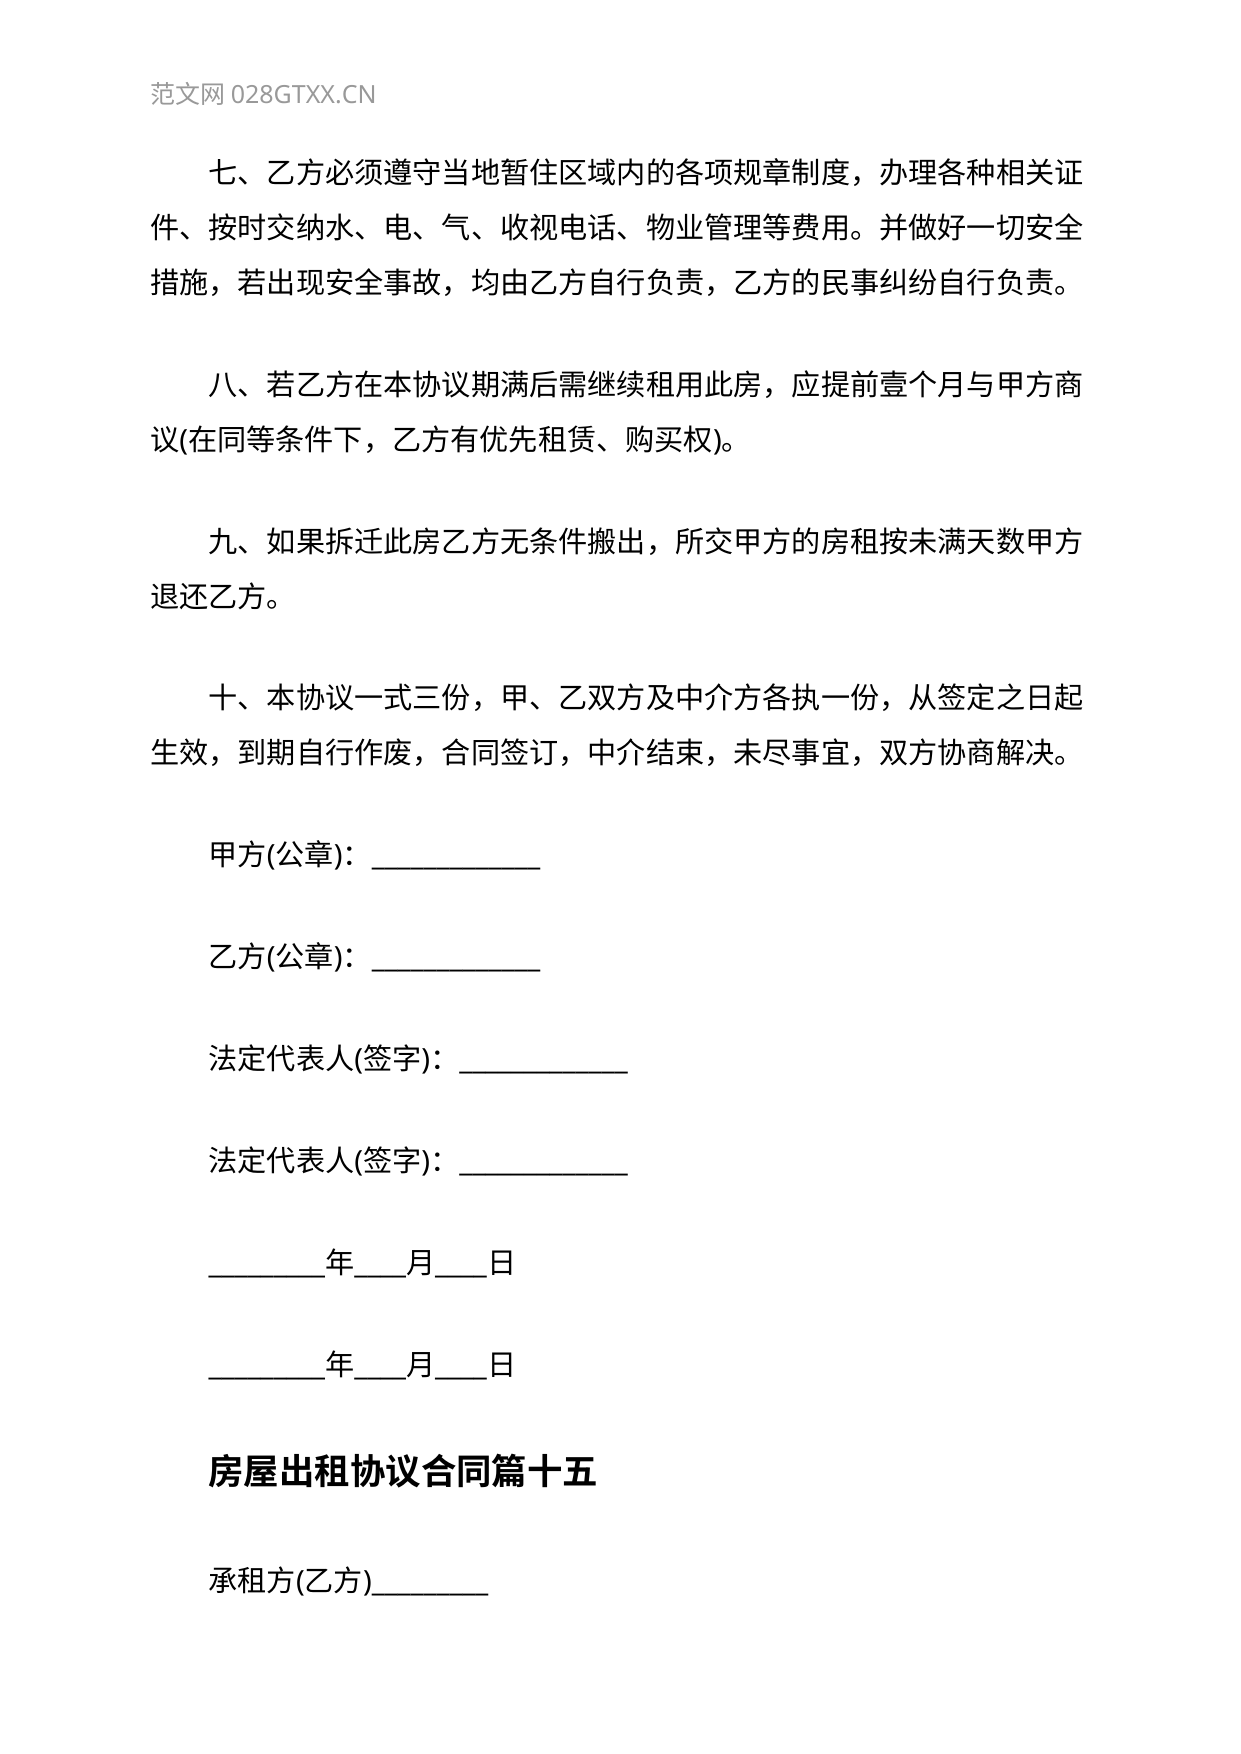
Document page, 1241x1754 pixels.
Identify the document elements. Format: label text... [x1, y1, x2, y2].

text 房屋出租协议合同篇十五 [150, 1444, 1090, 1495]
text 法定代表人(签字)：_____________ [150, 1036, 1090, 1078]
text 承租方(乙方)_________ [150, 1557, 1090, 1599]
text 十、本协议一式三份，甲、乙双方及中介方各执一份，从签定之日起生效，到期自行作废，合同签订，中介结束，未尽事宜，双方协商解决。 [150, 675, 1090, 772]
text _________年____月____日 [150, 1342, 1090, 1384]
text 七、乙方必须遵守当地暂住区域内的各项规章制度，办理各种相关证件、按时交纳水、电、气、收视电话、物业管理等费用。并做好一切安全措施，若出现安全事故，均由乙方自行负责，乙方的民事纠纷自行负责。 [150, 150, 1090, 302]
text _________年____月____日 [150, 1240, 1090, 1282]
text 乙方(公章)：_____________ [150, 934, 1090, 976]
text 八、若乙方在本协议期满后需继续租用此房，应提前壹个月与甲方商议(在同等条件下，乙方有优先租赁、购买权)。 [150, 362, 1090, 459]
text 法定代表人(签字)：_____________ [150, 1138, 1090, 1180]
text 九、如果拆迁此房乙方无条件搬出，所交甲方的房租按未满天数甲方退还乙方。 [150, 518, 1090, 616]
text 甲方(公章)：_____________ [150, 832, 1090, 874]
